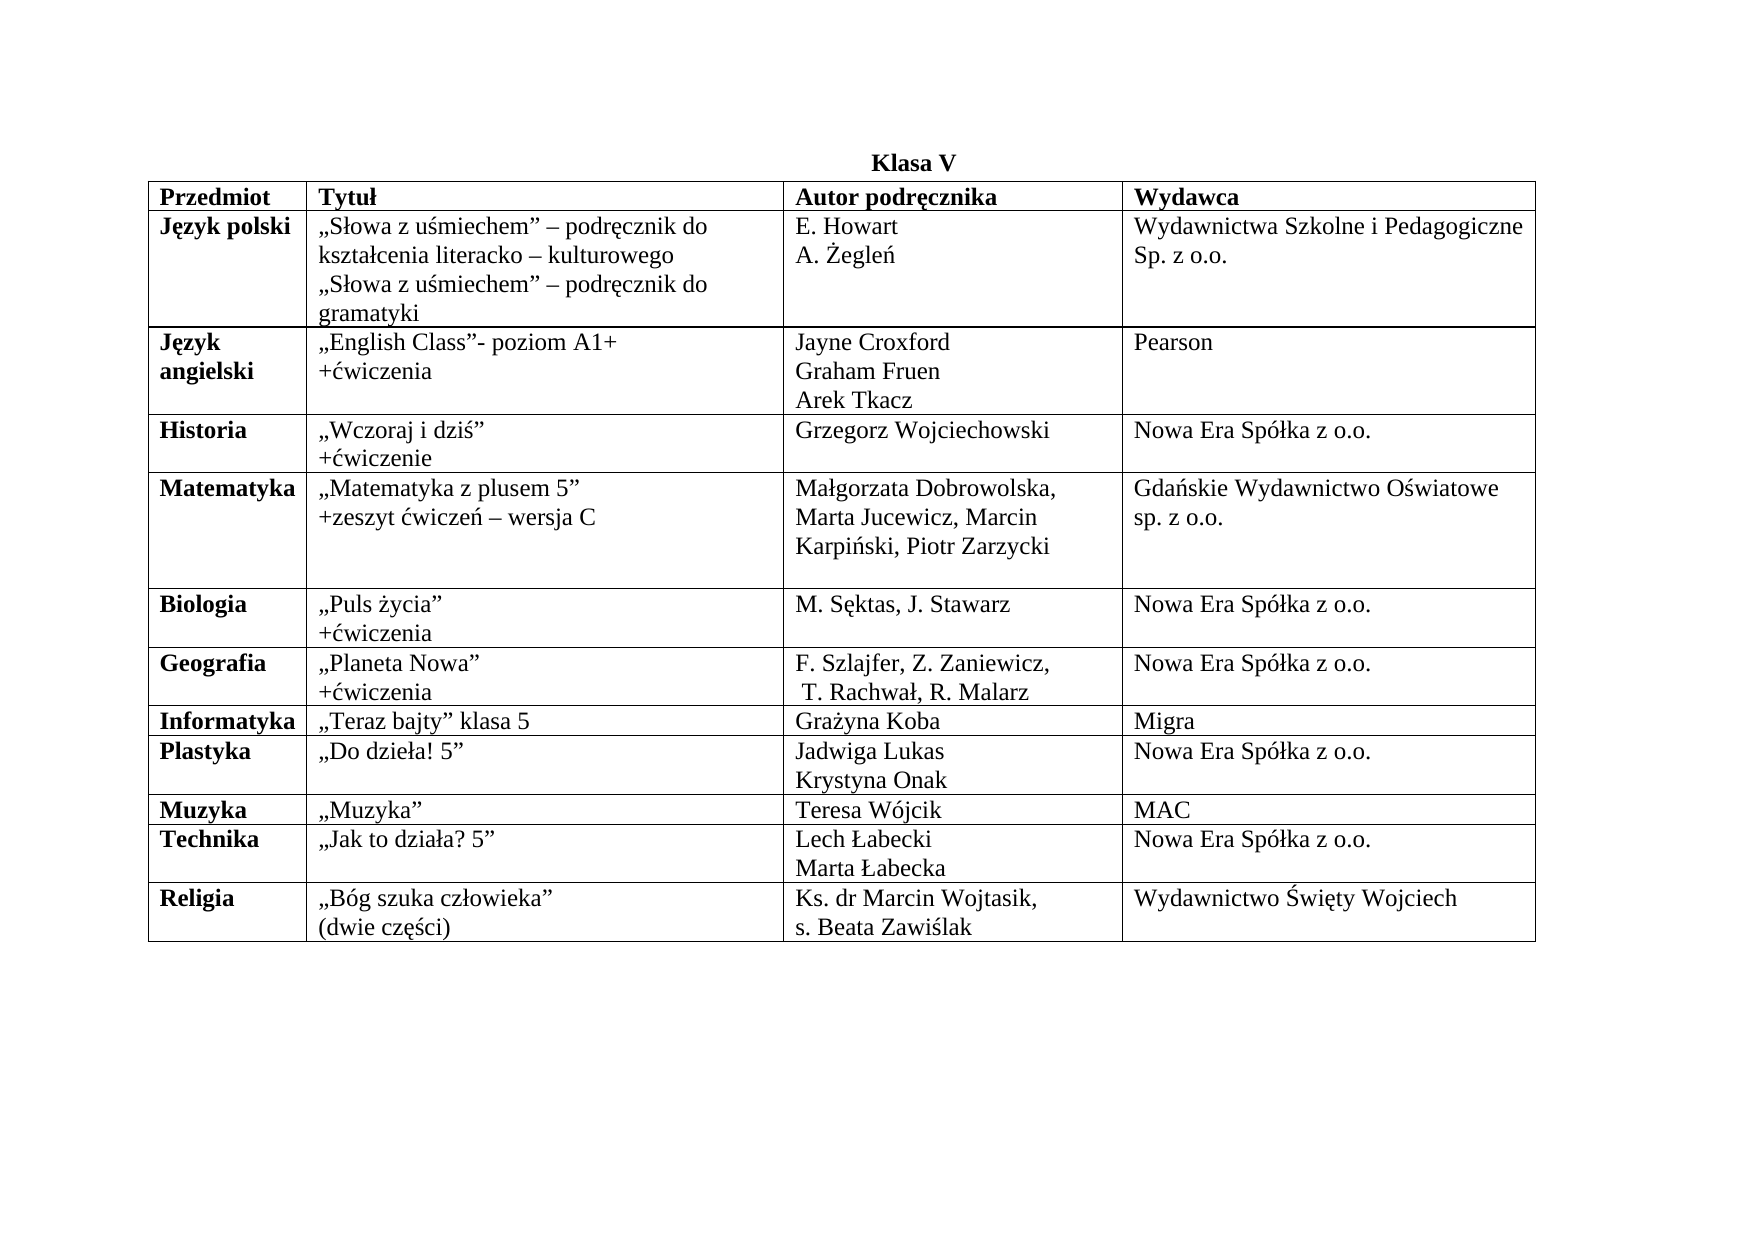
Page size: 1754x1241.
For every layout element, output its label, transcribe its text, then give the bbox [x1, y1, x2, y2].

table_cell Technika [149, 825, 306, 882]
table_cell „Puls życia” +ćwiczenia [307, 589, 783, 647]
table_cell Pearson [1123, 328, 1535, 414]
table_cell Matematyka [149, 473, 306, 588]
table_cell Jayne Croxford Graham Fruen Arek Tkacz [784, 328, 1122, 414]
table_header Tytuł [307, 182, 783, 210]
table_cell Ks. dr Marcin Wojtasik, s. Beata Zawiślak [784, 883, 1122, 941]
table_cell Nowa Era Spółka z o.o. [1123, 648, 1535, 705]
table_cell Informatyka [149, 706, 306, 735]
table_cell Biologia [149, 589, 306, 647]
table_cell Nowa Era Spółka z o.o. [1123, 736, 1535, 794]
table_cell E. Howart A. Żegleń [784, 211, 1122, 326]
table_cell Geografia [149, 648, 306, 705]
table_cell Historia [149, 415, 306, 472]
table_cell Lech Łabecki Marta Łabecka [784, 825, 1122, 882]
table_cell „Jak to działa? 5” [307, 825, 783, 882]
table_cell Grażyna Koba [784, 706, 1122, 735]
table_header Wydawca [1123, 182, 1535, 210]
table_cell „Do dzieła! 5” [307, 736, 783, 794]
table_header Autor podręcznika [784, 182, 1122, 210]
table_cell Plastyka [149, 736, 306, 794]
table_cell „English Class”- poziom A1+ +ćwiczenia [307, 328, 783, 414]
table_cell Gdańskie Wydawnictwo Oświatowe sp. z o.o. [1123, 473, 1535, 588]
table_cell Nowa Era Spółka z o.o. [1123, 589, 1535, 647]
table_cell Grzegorz Wojciechowski [784, 415, 1122, 472]
table_cell Jadwiga Lukas Krystyna Onak [784, 736, 1122, 794]
table_cell Język polski [149, 211, 306, 326]
table_cell „Muzyka” [307, 795, 783, 823]
table_cell Migra [1123, 706, 1535, 735]
table_cell Religia [149, 883, 306, 941]
table_cell „Słowa z uśmiechem” – podręcznik do kształcenia literacko – kulturowego „Słowa z uśmiechem” – podręcznik do gramatyki [307, 211, 783, 326]
table_cell „Bóg szuka człowieka” (dwie części) [307, 883, 783, 941]
table_cell Wydawnictwo Święty Wojciech [1123, 883, 1535, 941]
table_cell Wydawnictwa Szkolne i Pedagogiczne Sp. z o.o. [1123, 211, 1535, 326]
table_cell „Teraz bajty” klasa 5 [307, 706, 783, 735]
table_cell F. Szlajfer, Z. Zaniewicz, T. Rachwał, R. Malarz [784, 648, 1122, 705]
text Klasa V [148, 148, 1606, 176]
table_cell MAC [1123, 795, 1535, 823]
table_cell Nowa Era Spółka z o.o. [1123, 825, 1535, 882]
table_cell Teresa Wójcik [784, 795, 1122, 823]
table_cell „Planeta Nowa” +ćwiczenia [307, 648, 783, 705]
table_header Przedmiot [149, 182, 306, 210]
table_cell Nowa Era Spółka z o.o. [1123, 415, 1535, 472]
table_cell Język angielski [149, 328, 306, 414]
table_cell „Matematyka z plusem 5” +zeszyt ćwiczeń – wersja C [307, 473, 783, 588]
table_cell Małgorzata Dobrowolska, Marta Jucewicz, Marcin Karpiński, Piotr Zarzycki [784, 473, 1122, 588]
table_cell Muzyka [149, 795, 306, 823]
table_cell „Wczoraj i dziś” +ćwiczenie [307, 415, 783, 472]
table_cell M. Sęktas, J. Stawarz [784, 589, 1122, 647]
